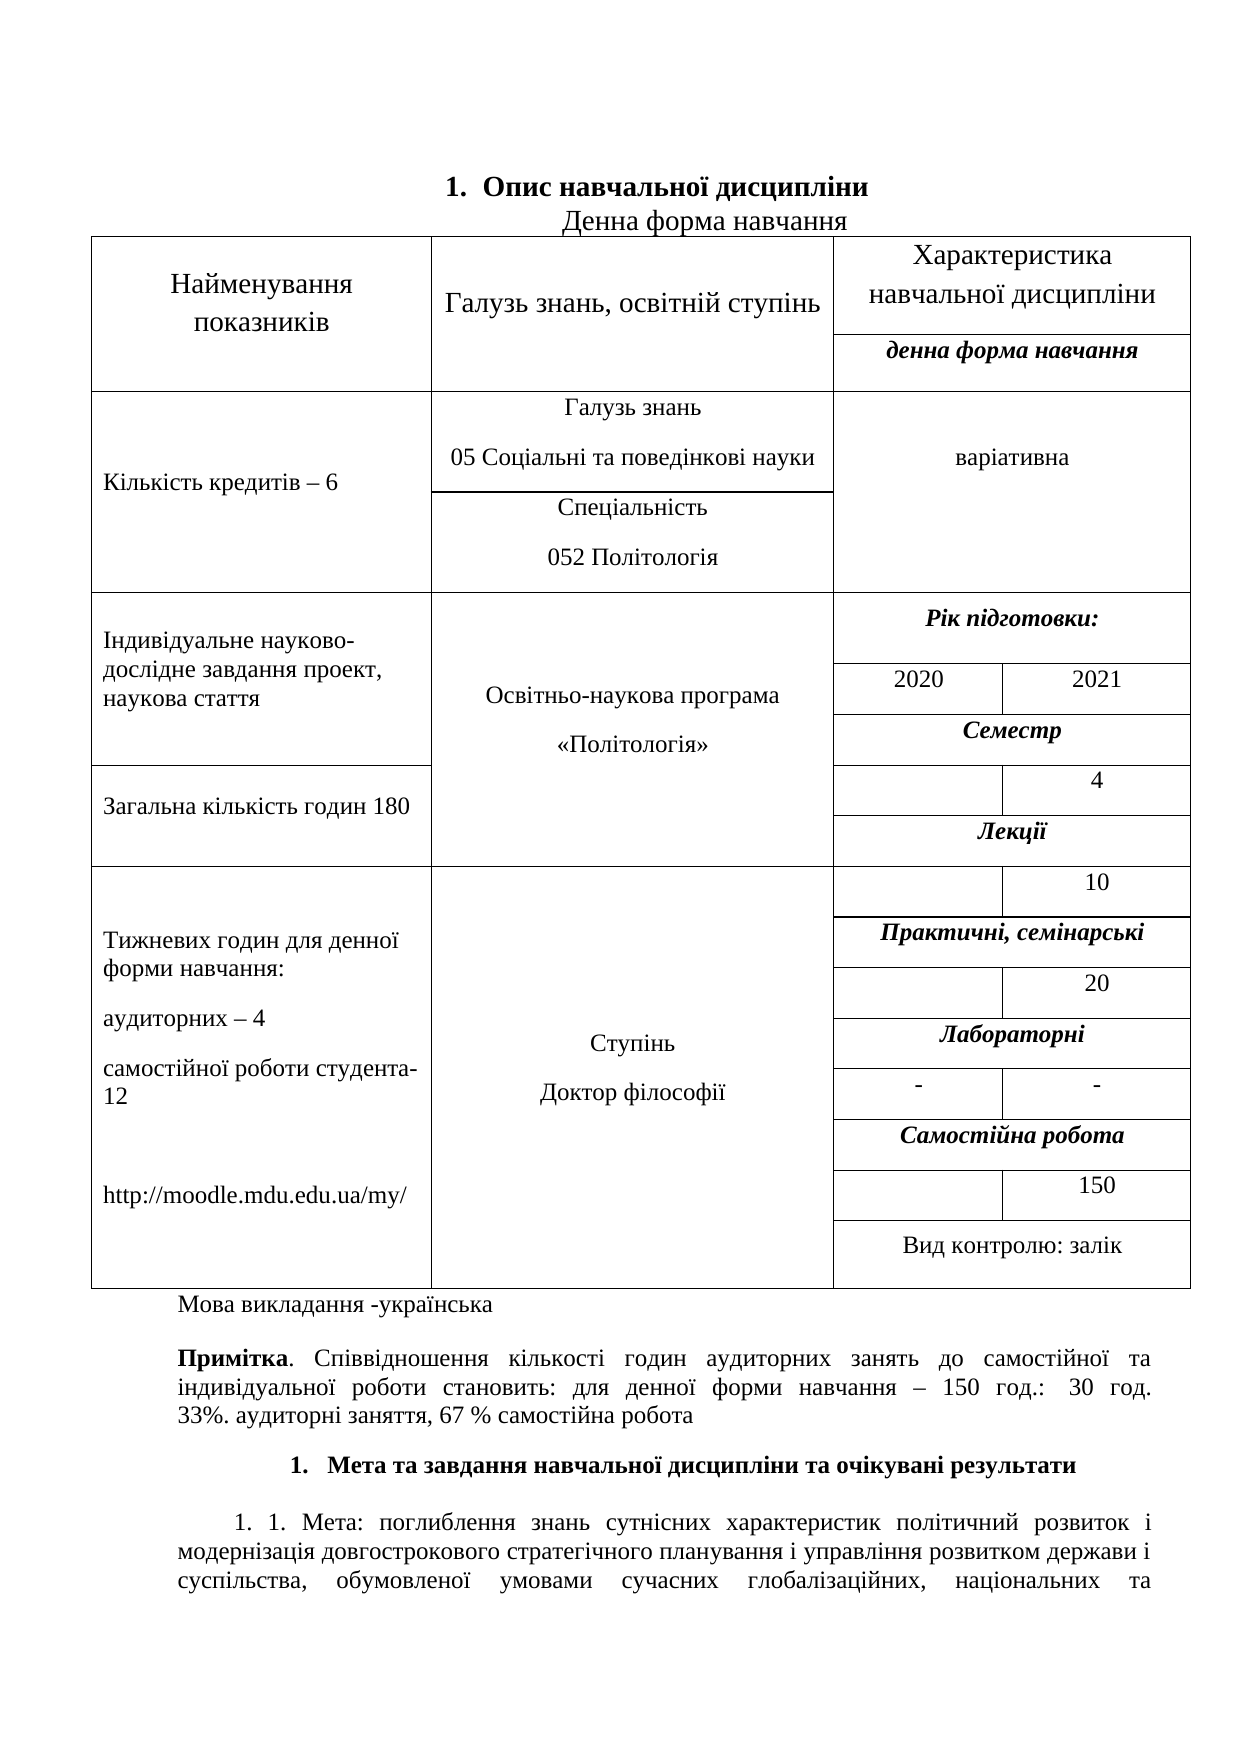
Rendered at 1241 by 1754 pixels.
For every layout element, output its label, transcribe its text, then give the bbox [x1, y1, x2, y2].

table_header Найменування показників [92, 237, 431, 391]
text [177, 1507, 1152, 1594]
table_header Галузь знань, освітній ступінь [432, 237, 833, 391]
table_cell Освітньо-наукова програма «Політологія» [432, 593, 833, 866]
table_cell денна форма навчання [834, 335, 1190, 391]
table_cell [834, 867, 1002, 916]
table_cell Практичні, семінарські [834, 918, 1190, 967]
table_header Характеристика навчальної дисципліни [834, 237, 1190, 334]
table_cell Лекції [834, 816, 1190, 866]
table_cell 20 [1003, 968, 1190, 1018]
table_cell Вид контролю: залік [834, 1221, 1190, 1288]
table_cell [834, 1171, 1002, 1220]
table_cell Самостійна робота [834, 1120, 1190, 1169]
table_cell Лабораторні [834, 1019, 1190, 1068]
table_cell Тижневих годин для денної форми навчання: аудиторних – 4 самостійної роботи студента-12 http://moodle.mdu.edu.ua/my/ [92, 867, 431, 1288]
list Опис навчальної дисципліни [162, 169, 1152, 203]
table_cell 2020 [834, 664, 1002, 714]
table_cell [834, 766, 1002, 815]
list Мета та завдання навчальної дисципліни та очікувані результати [215, 1450, 1152, 1479]
table_cell Кількість кредитів – 6 [92, 392, 431, 592]
table_cell Ступінь Доктор філософії [432, 867, 833, 1288]
table_cell 10 [1003, 867, 1190, 916]
table_cell [834, 968, 1002, 1018]
table_cell 150 [1003, 1171, 1190, 1220]
text Денна форма навчання [177, 203, 1152, 236]
table_cell 2021 [1003, 664, 1190, 714]
text Мова викладання -українська [177, 1289, 1152, 1318]
text Примітка. Співвідношення кількості годин аудиторних занять до самостійної та індивідуальної роботи становить: для денної форми навчання – 150 год.: 30 год. 33%. аудиторні заняття, 67 % самостійна робота [177, 1343, 1152, 1429]
table_cell 4 [1003, 766, 1190, 815]
table_cell - [1003, 1069, 1190, 1119]
table_cell Рік підготовки: [834, 593, 1190, 663]
table_cell Індивідуальне науково-дослідне завдання проект, наукова стаття [92, 593, 431, 764]
table_cell - [834, 1069, 1002, 1119]
table_cell Загальна кількість годин 180 [92, 766, 431, 866]
table_cell Галузь знань 05 Соціальні та поведінкові науки [432, 392, 833, 491]
table_cell Семестр [834, 715, 1190, 764]
table_cell варіативна [834, 392, 1190, 592]
table_cell Спеціальність 052 Політологія [432, 493, 833, 592]
